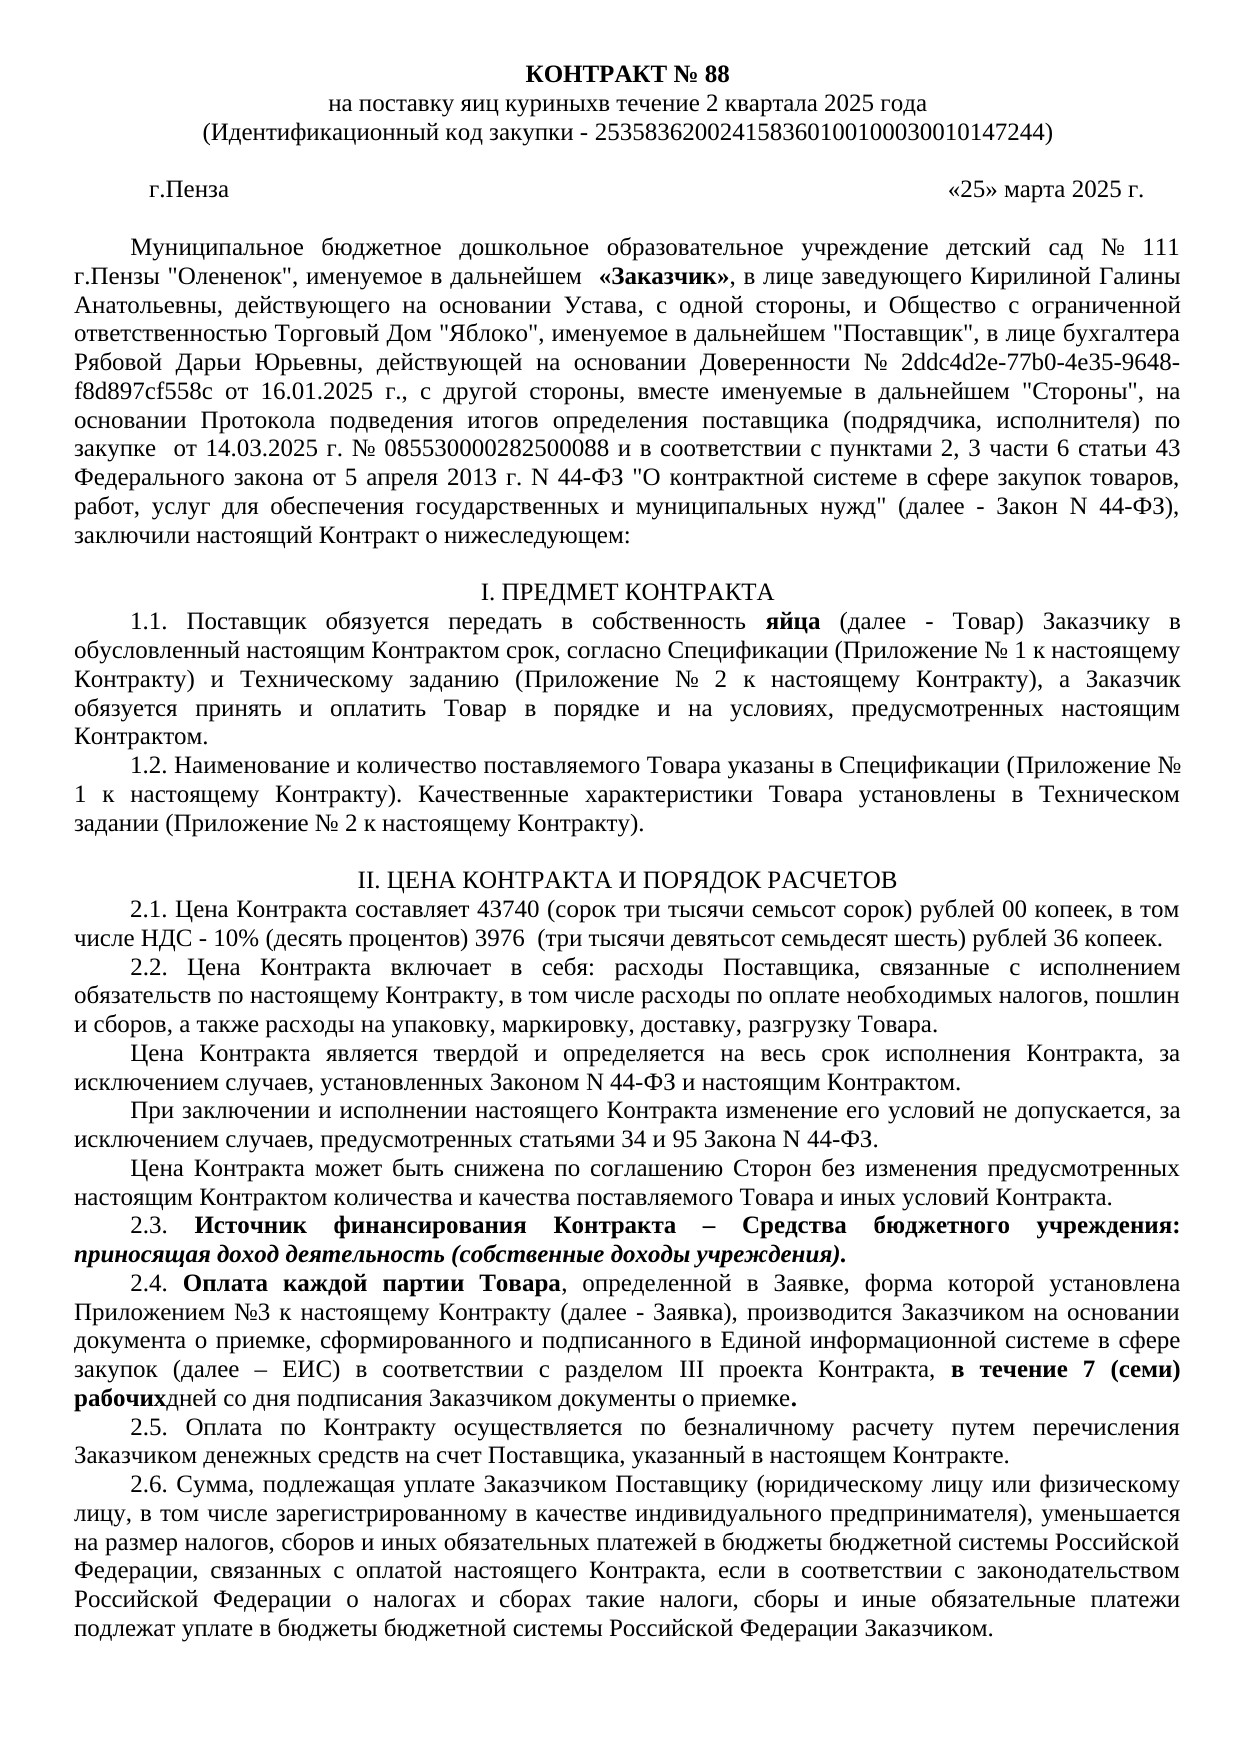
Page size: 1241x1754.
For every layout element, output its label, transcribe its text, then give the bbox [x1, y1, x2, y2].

text Муниципальное бюджетное дошкольное образовательное учреждение детский сад № 111 г.Пензы "Олененок", именуемое в дальнейшем «Заказчик», в лице заведующего Кирилиной Галины Анатольевны, действующего на основании Устава, с одной стороны, и Общество с ограниченной ответственностью Торговый Дом "Яблоко", именуемое в дальнейшем "Поставщик", в лице бухгалтера Рябовой Дарьи Юрьевны, действующей на основании Доверенности № 2ddc4d2e-77b0-4e35-9648-f8d897cf558c от 16.01.2025 г., с другой стороны, вместе именуемые в дальнейшем "Стороны", на основании Протокола подведения итогов определения поставщика (подрядчика, исполнителя) по закупке от 14.03.2025 г. № 085530000282500088 и в соответствии с пунктами 2, 3 части 6 статьи 43 Федерального закона от 5 апреля 2013 г. N 44-ФЗ "О контрактной системе в сфере закупок товаров, работ, услуг для обеспечения государственных и муниципальных нужд" (далее - Закон N 44-ФЗ), заключили настоящий Контракт о нижеследующем: [74, 232, 1181, 548]
text 2.1. Цена Контракта составляет 43740 (сорок три тысячи семьсот сорок) рублей 00 копеек, в том числе НДС - 10% (десять процентов) 3976 (три тысячи девятьсот семьдесят шесть) рублей 36 копеек. [74, 894, 1181, 952]
text 2.5. Оплата по Контракту осуществляется по безналичному расчету путем перечисления Заказчиком денежных средств на счет Поставщика, указанный в настоящем Контракте. [74, 1412, 1181, 1469]
text Цена Контракта может быть снижена по соглашению Сторон без изменения предусмотренных настоящим Контрактом количества и качества поставляемого Товара и иных условий Контракта. [74, 1153, 1181, 1210]
text (Идентификационный код закупки - 253583620024158360100100030010147244) [74, 117, 595, 146]
text г.Пенза «25» марта 2025 г. [74, 174, 1181, 203]
text 2.3. Источник финансирования Контракта – Средства бюджетного учреждения: приносящая доход деятельность (собственные доходы учреждения). [74, 1210, 1181, 1268]
text 2.6. Сумма, подлежащая уплате Заказчиком Поставщику (юридическому лицу или физическому лицу, в том числе зарегистрированному в качестве индивидуального предпринимателя), уменьшается на размер налогов, сборов и иных обязательных платежей в бюджеты бюджетной системы Российской Федерации, связанных с оплатой настоящего Контракта, если в соответствии с законодательством Российской Федерации о налогах и сборах такие налоги, сборы и иные обязательные платежи подлежат уплате в бюджеты бюджетной системы Российской Федерации Заказчиком. [74, 1469, 1181, 1642]
text 1.1. Поставщик обязуется передать в собственность яйца (далее - Товар) Заказчику в обусловленный настоящим Контрактом срок, согласно Спецификации (Приложение № 1 к настоящему Контракту) и Техническому заданию (Приложение № 2 к настоящему Контракту), а Заказчик обязуется принять и оплатить Товар в порядке и на условиях, предусмотренных настоящим Контрактом. [74, 606, 1181, 750]
text КОНТРАКТ № 88 [74, 59, 1181, 88]
text При заключении и исполнении настоящего Контракта изменение его условий не допускается, за исключением случаев, предусмотренных статьями 34 и 95 Закона N 44-ФЗ. [74, 1095, 1181, 1153]
text на поставку яиц куриныхв течение 2 квартала 2025 года [74, 88, 1181, 117]
text Цена Контракта является твердой и определяется на весь срок исполнения Контракта, за исключением случаев, установленных Законом N 44-ФЗ и настоящим Контрактом. [74, 1038, 1181, 1095]
text I. ПРЕДМЕТ КОНТРАКТА [74, 577, 1181, 606]
text 2.2. Цена Контракта включает в себя: расходы Поставщика, связанные с исполнением обязательств по настоящему Контракту, в том числе расходы по оплате необходимых налогов, пошлин и сборов, а также расходы на упаковку, маркировку, доставку, разгрузку Товара. [74, 952, 1181, 1038]
text 2.4. Оплата каждой партии Товара, определенной в Заявке, форма которой установлена Приложением №3 к настоящему Контракту (далее - Заявка), производится Заказчиком на основании документа о приемке, сформированного и подписанного в Единой информационной системе в сфере закупок (далее – ЕИС) в соответствии с разделом III проекта Контракта, в течение 7 (семи) рабочихдней со дня подписания Заказчиком документы о приемке. [74, 1268, 1181, 1412]
text 1.2. Наименование и количество поставляемого Товара указаны в Спецификации (Приложение № 1 к настоящему Контракту). Качественные характеристики Товара установлены в Техническом задании (Приложение № 2 к настоящему Контракту). [74, 750, 1181, 836]
text II. ЦЕНА КОНТРАКТА И ПОРЯДОК РАСЧЕТОВ [74, 865, 1181, 894]
